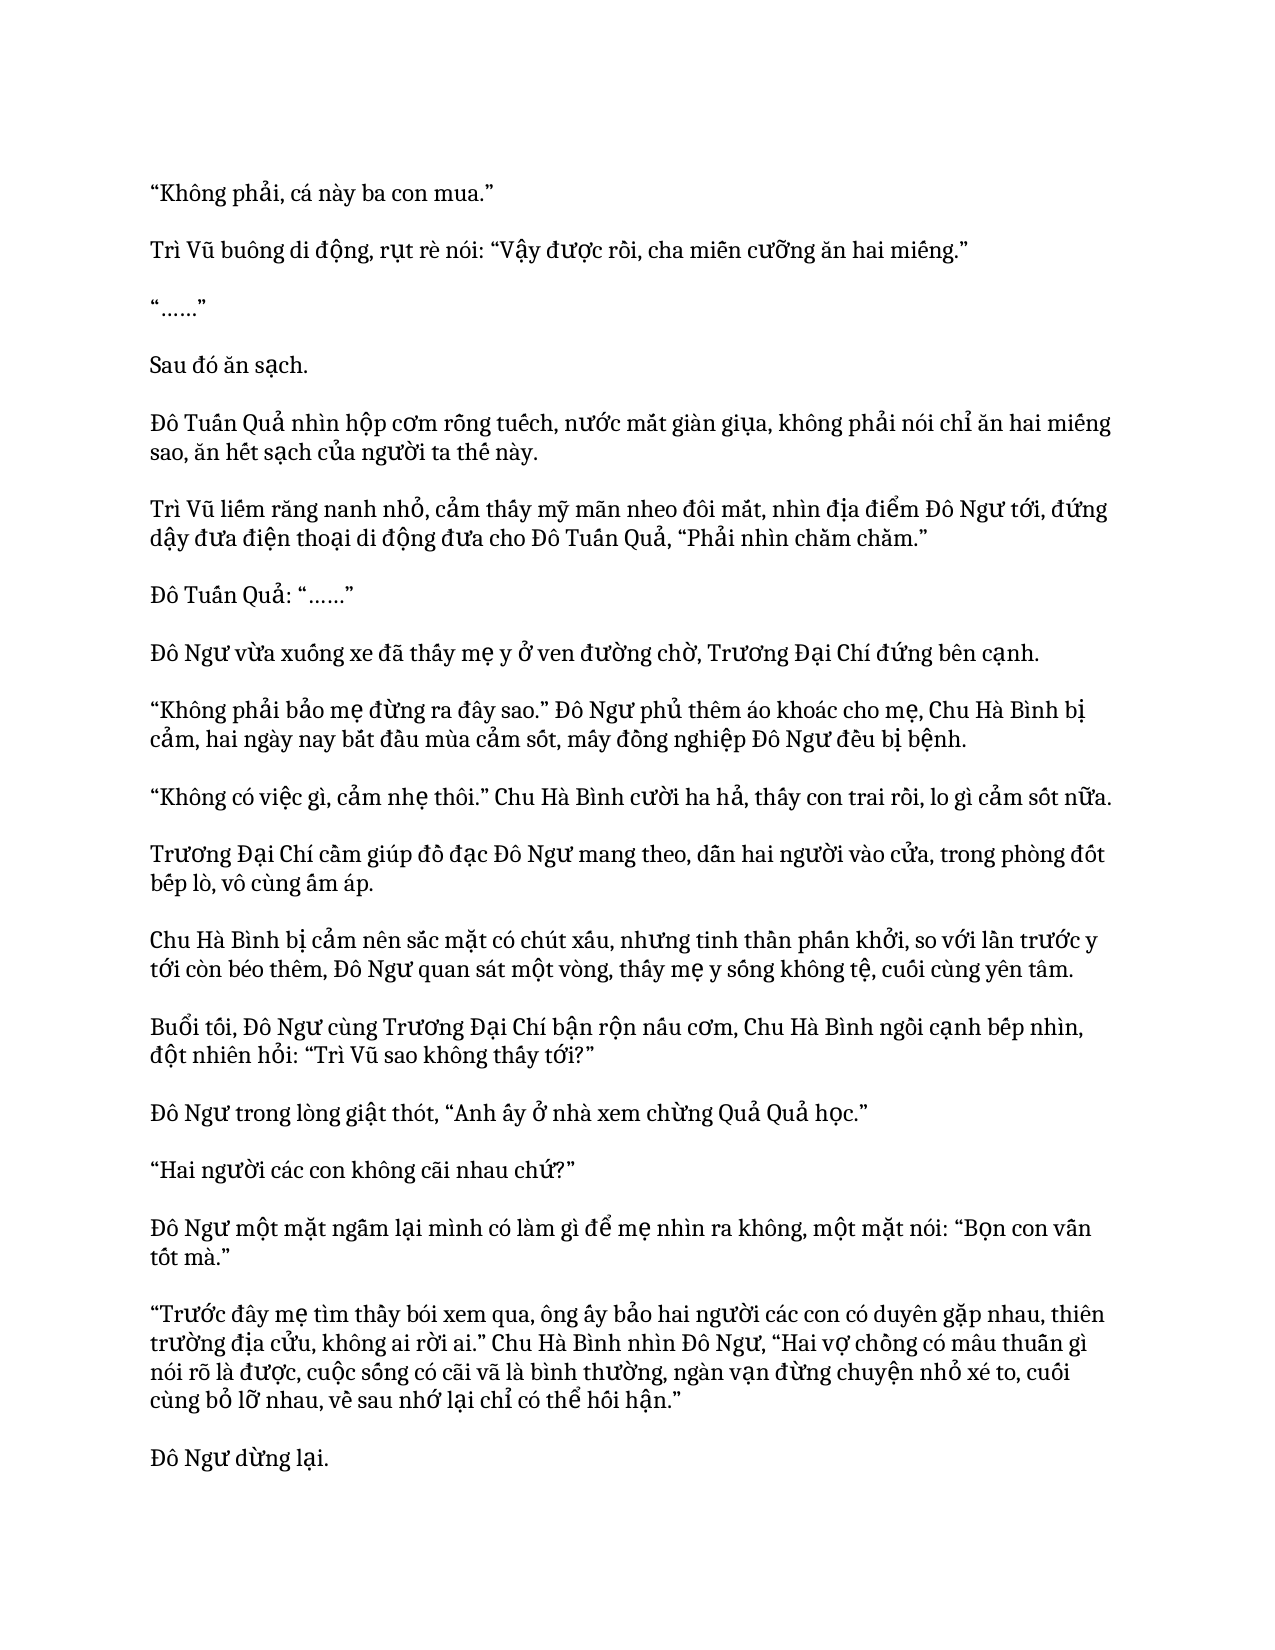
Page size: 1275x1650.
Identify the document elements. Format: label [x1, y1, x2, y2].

text [150, 150, 1125, 1472]
